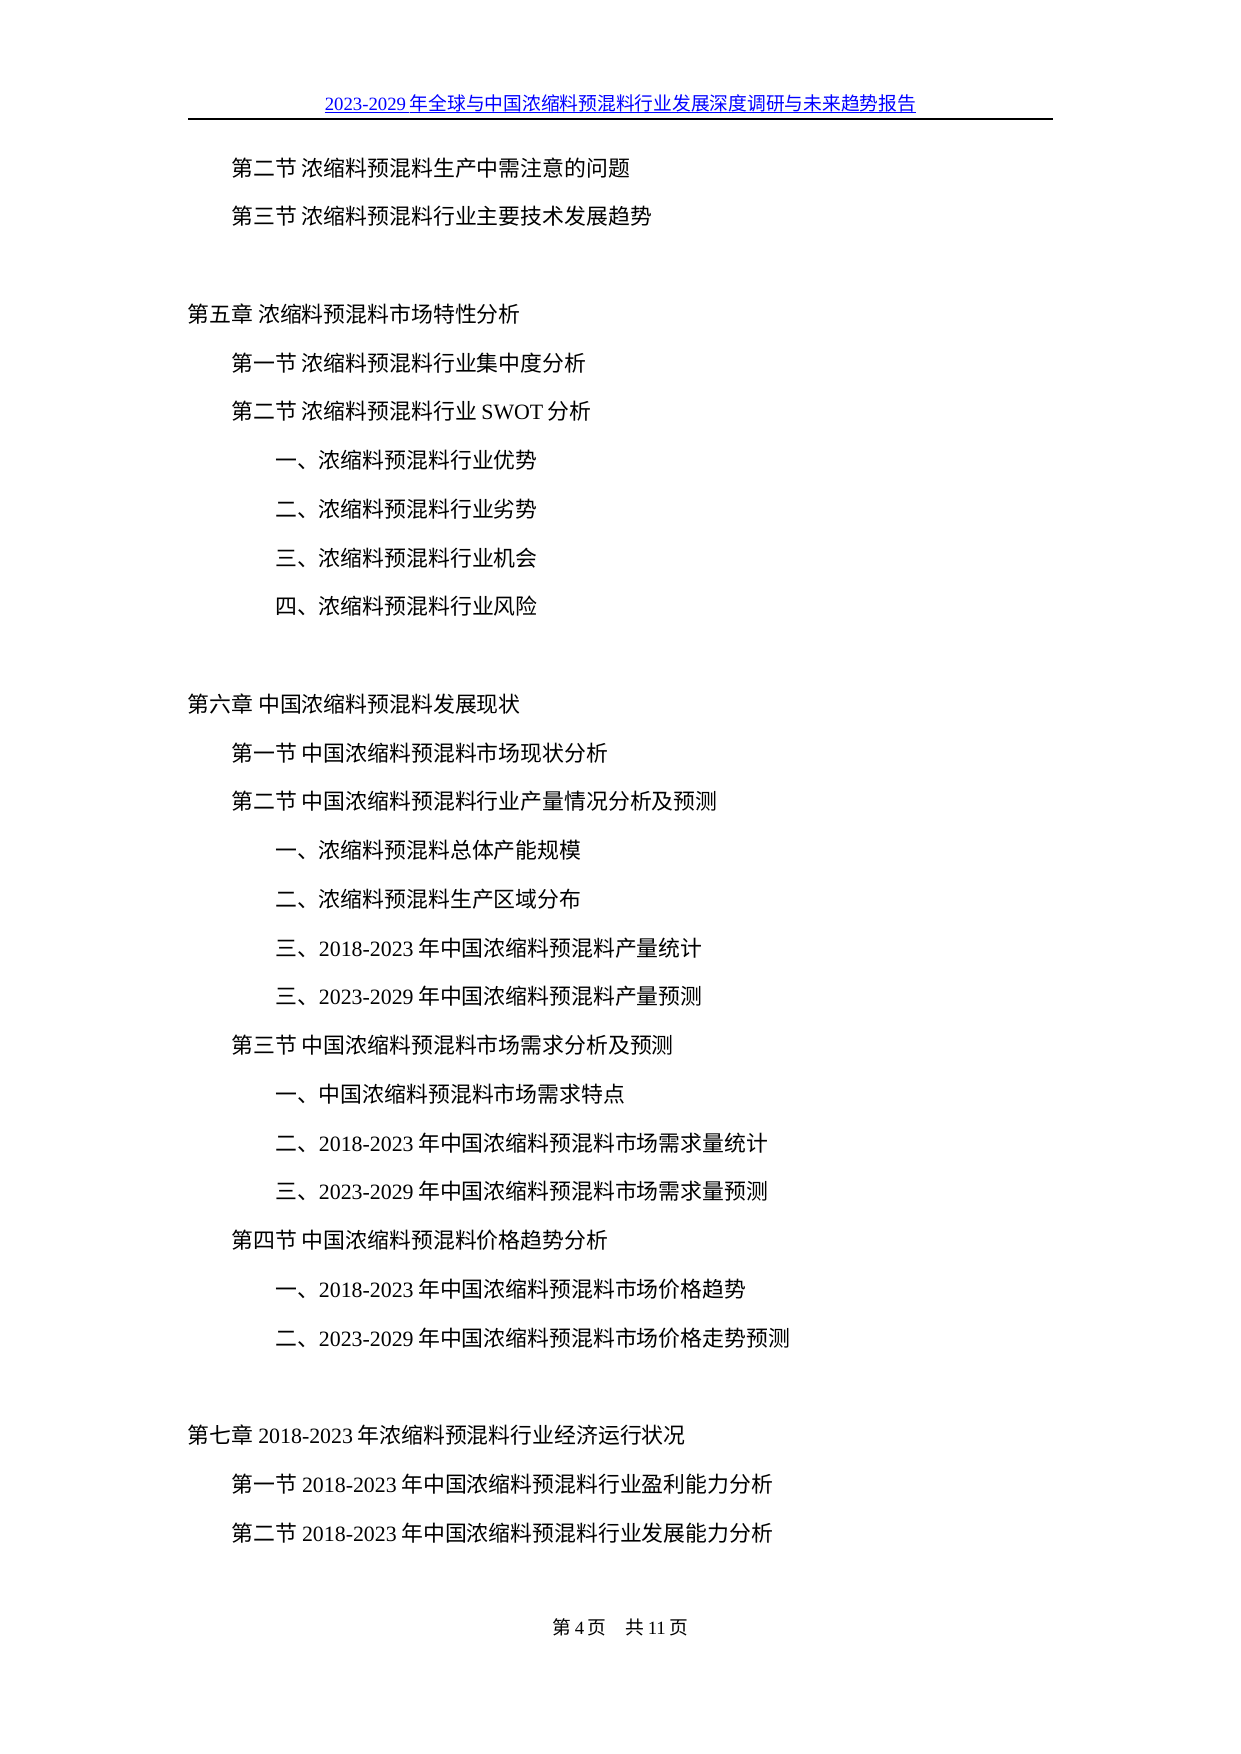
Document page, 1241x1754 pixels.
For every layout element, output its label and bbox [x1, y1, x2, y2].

text [187, 150, 1053, 1548]
